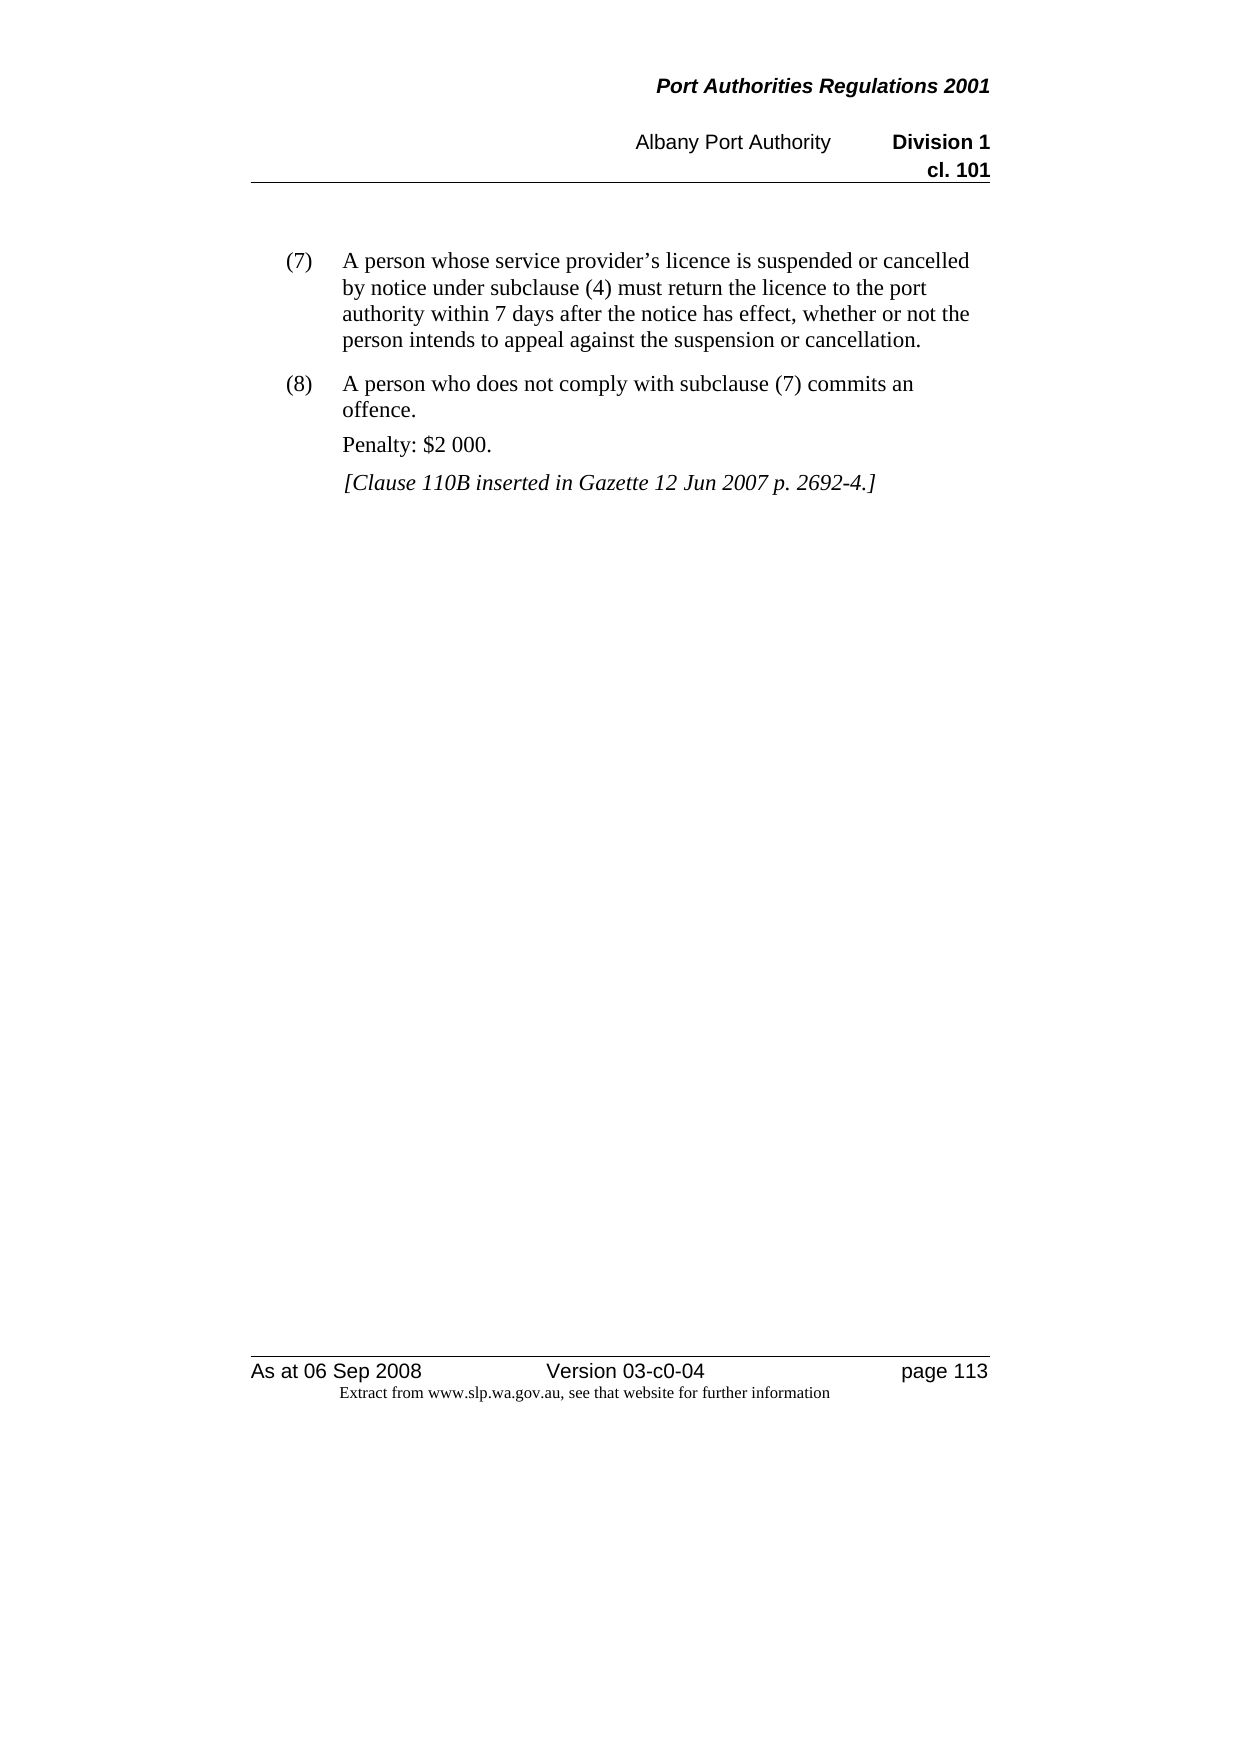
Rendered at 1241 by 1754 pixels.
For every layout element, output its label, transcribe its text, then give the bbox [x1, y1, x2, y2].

text Penalty: $2 000. [251, 431, 990, 457]
text (8) A person who does not comply with subclause (7) commits an offence. [251, 369, 990, 422]
text (7) A person whose service provider’s licence is suspended or cancelled by notice under subclause (4) must return the licence to the port authority within 7 days after the notice has effect, whether or not the person intends to appeal against the suspension or cancellation. [251, 247, 990, 353]
text [Clause 110B inserted in Gazette 12 Jun 2007 p. 2692-4.] [251, 469, 990, 496]
